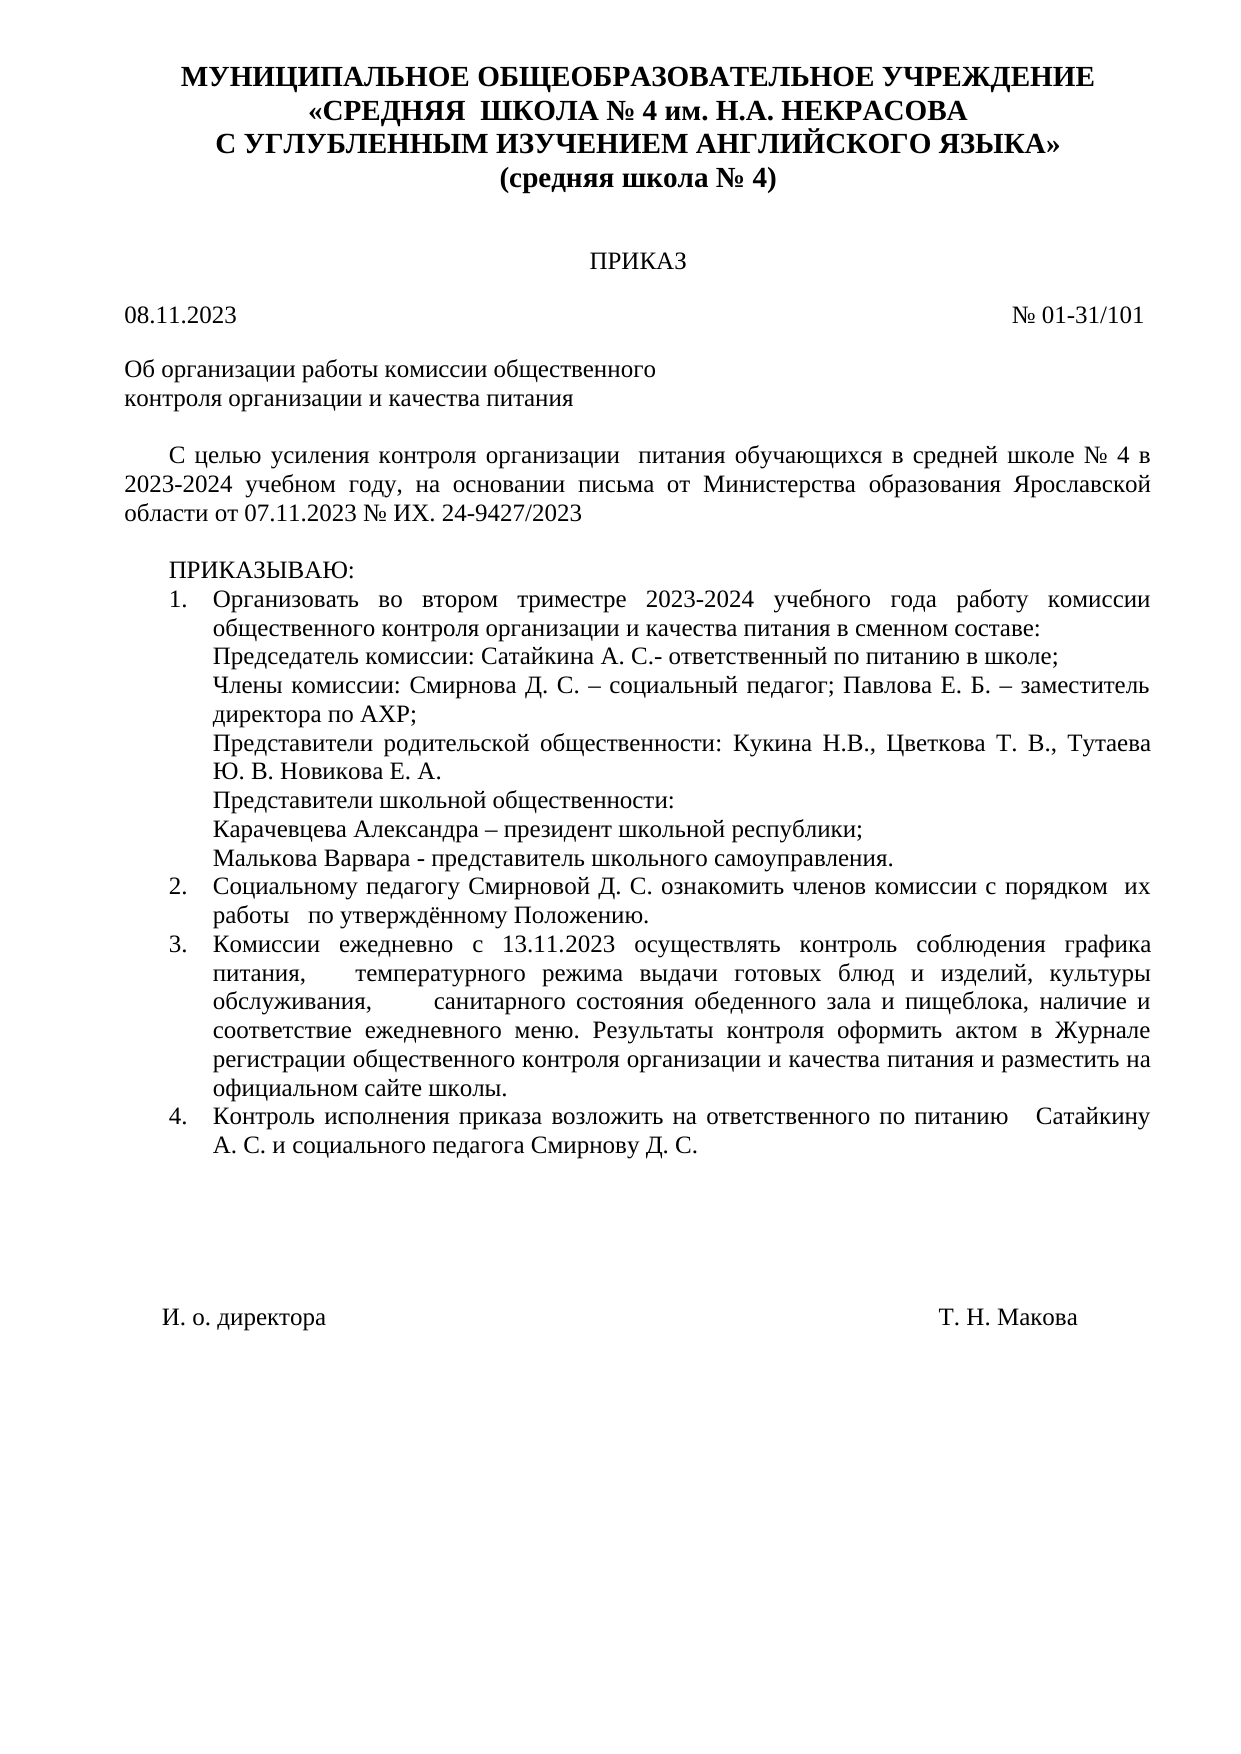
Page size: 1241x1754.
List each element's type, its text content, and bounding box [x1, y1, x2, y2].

text ПРИКАЗЫВАЮ: [124, 555, 1152, 584]
list Контроль исполнения приказа возложить на ответственного по питанию Сатайкину А. С. и социального педагога Смирнову Д. С. [168, 1101, 1152, 1159]
text Председатель комиссии: Сатайкина А. С.- ответственный по питанию в школе; [213, 641, 1152, 670]
text Представители школьной общественности: [213, 785, 1152, 814]
text МУНИЦИПАЛЬНОЕ ОБЩЕОБРАЗОВАТЕЛЬНОЕ УЧРЕЖДЕНИЕ [124, 59, 1152, 93]
text ПРИКАЗ [124, 246, 1152, 275]
text Малькова Варвара - представитель школьного самоуправления. [213, 843, 1152, 871]
text контроля организации и качества питания [124, 383, 1152, 411]
text Об организации работы комиссии общественного [124, 354, 1152, 383]
text И. о. директора Т. Н. Макова [124, 1302, 1152, 1331]
list Социальному педагогу Смирновой Д. С. ознакомить членов комиссии с порядком их работы по утверждённому Положению. [168, 871, 1152, 929]
text «СРЕДНЯЯ ШКОЛА № 4 им. Н.А. НЕКРАСОВА [124, 93, 1152, 126]
text Представители родительской общественности: Кукина Н.В., Цветкова Т. В., Тутаева Ю. В. Новикова Е. А. [213, 728, 1152, 785]
text 08.11.2023 № 01-31/101 [124, 300, 1152, 329]
text Члены комиссии: Смирнова Д. С. – социальный педагог; Павлова Е. Б. – заместитель директора по АХР; [213, 670, 1152, 728]
list Комиссии ежедневно с 13.11.2023 осуществлять контроль соблюдения графика питания, температурного режима выдачи готовых блюд и изделий, культуры обслуживания, санитарного состояния обеденного зала и пищеблока, наличие и соответствие ежедневного меню. Результаты контроля оформить актом в Журнале регистрации общественного контроля организации и качества питания и разместить на официальном сайте школы. [168, 929, 1152, 1101]
text (средняя школа № 4) [124, 160, 1152, 193]
text С УГЛУБЛЕННЫМ ИЗУЧЕНИЕМ АНГЛИЙСКОГО ЯЗЫКА» [124, 126, 1152, 160]
list Организовать во втором триместре 2023-2024 учебного года работу комиссии общественного контроля организации и качества питания в сменном составе: [168, 584, 1152, 641]
text С целью усиления контроля организации питания обучающихся в средней школе № 4 в 2023-2024 учебном году, на основании письма от Министерства образования Ярославской области от 07.11.2023 № ИХ. 24-9427/2023 [124, 440, 1152, 526]
text Карачевцева Александра – президент школьной республики; [213, 814, 1152, 843]
